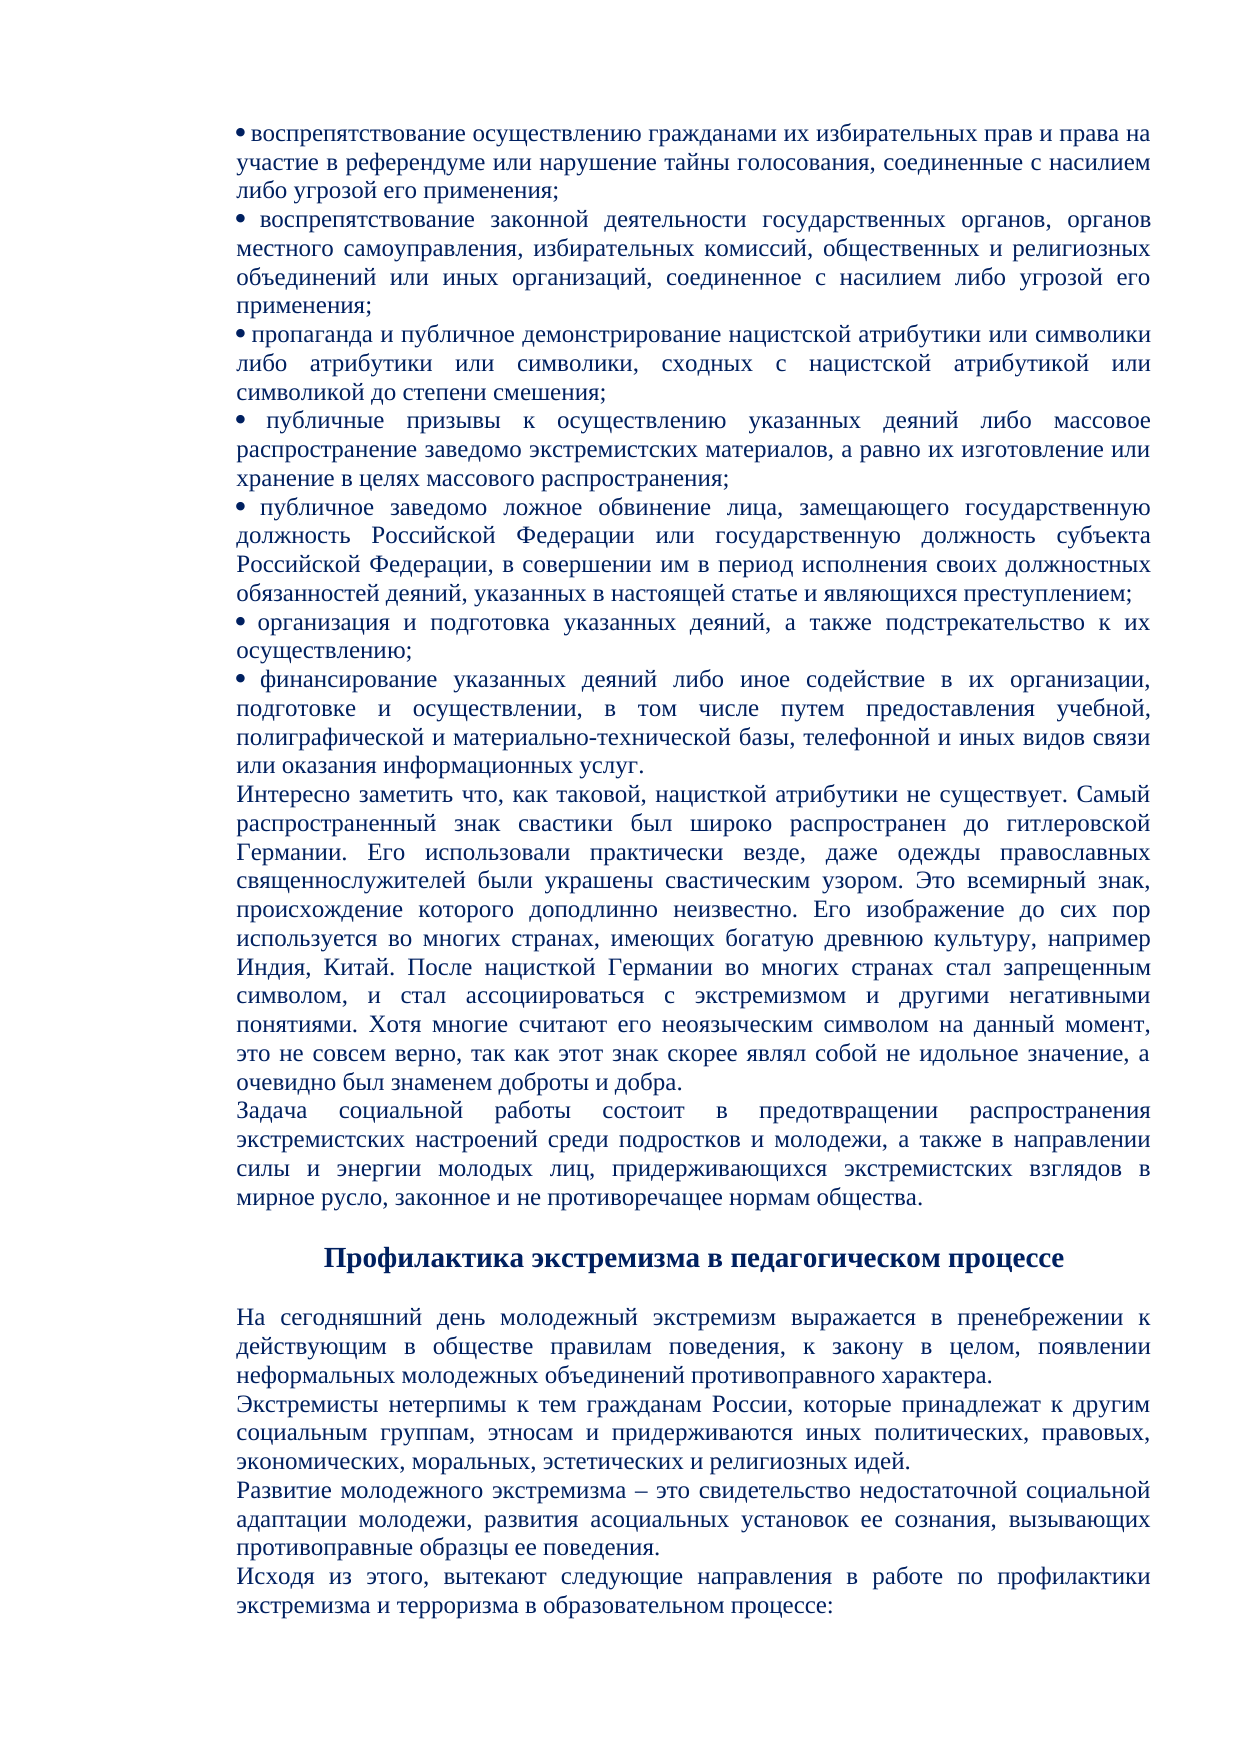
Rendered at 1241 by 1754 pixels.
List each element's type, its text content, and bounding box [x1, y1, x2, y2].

text · воспрепятствование осуществлению гражданами их избирательных прав и права на участие в референдуме или нарушение тайны голосования, соединенные с насилием либо угрозой его применения; [236, 118, 1152, 204]
text Интересно заметить что, как таковой, нацисткой атрибутики не существует. Самый распространенный знак свастики был широко распространен до гитлеровской Германии. Его использовали практически везде, даже одежды православных священнослужителей были украшены свастическим узором. Это всемирный знак, происхождение которого доподлинно неизвестно. Его изображение до сих пор используется во многих странах, имеющих богатую древнюю культуру, например Индия, Китай. После нацисткой Германии во многих странах стал запрещенным символом, и стал ассоциироваться с экстремизмом и другими негативными понятиями. Хотя многие считают его неоязыческим символом на данный момент, это не совсем верно, так как этот знак скорее являл собой не идольное значение, а очевидно был знаменем доброты и добра. [236, 779, 1152, 1096]
text · воспрепятствование законной деятельности государственных органов, органов местного самоуправления, избирательных комиссий, общественных и религиозных объединений или иных организаций, соединенное с насилием либо угрозой его применения; [236, 204, 1152, 319]
text Экстремисты нетерпимы к тем гражданам России, которые принадлежат к другим социальным группам, этносам и придерживаются иных политических, правовых, экономических, моральных, эстетических и религиозных идей. [236, 1389, 1152, 1475]
text Профилактика экстремизма в педагогическом процессе [236, 1240, 1152, 1273]
text · публичное заведомо ложное обвинение лица, замещающего государственную должность Российской Федерации или государственную должность субъекта Российской Федерации, в совершении им в период исполнения своих должностных обязанностей деяний, указанных в настоящей статье и являющихся преступлением; [236, 492, 1152, 607]
text · публичные призывы к осуществлению указанных деяний либо массовое распространение заведомо экстремистских материалов, а равно их изготовление или хранение в целях массового распространения; [236, 406, 1152, 492]
text · финансирование указанных деяний либо иное содействие в их организации, подготовке и осуществлении, в том числе путем предоставления учебной, полиграфической и материально-технической базы, телефонной и иных видов связи или оказания информационных услуг. [236, 664, 1152, 779]
text · пропаганда и публичное демонстрирование нацистской атрибутики или символики либо атрибутики или символики, сходных с нацистской атрибутикой или символикой до степени смешения; [236, 319, 1152, 406]
text Развитие молодежного экстремизма – это свидетельство недостаточной социальной адаптации молодежи, развития асоциальных установок ее сознания, вызывающих противоправные образцы ее поведения. [236, 1475, 1152, 1561]
text На сегодняшний день молодежный экстремизм выражается в пренебрежении к действующим в обществе правилам поведения, к закону в целом, появлении неформальных молодежных объединений противоправного характера. [236, 1302, 1152, 1389]
text · организация и подготовка указанных деяний, а также подстрекательство к их осуществлению; [236, 607, 1152, 664]
text Задача социальной работы состоит в предотвращении распространения экстремистских настроений среди подростков и молодежи, а также в направлении силы и энергии молодых лиц, придерживающихся экстремистских взглядов в мирное русло, законное и не противоречащее нормам общества. [236, 1096, 1152, 1211]
text Исходя из этого, вытекают следующие направления в работе по профилактики экстремизма и терроризма в образовательном процессе: [236, 1561, 1152, 1619]
